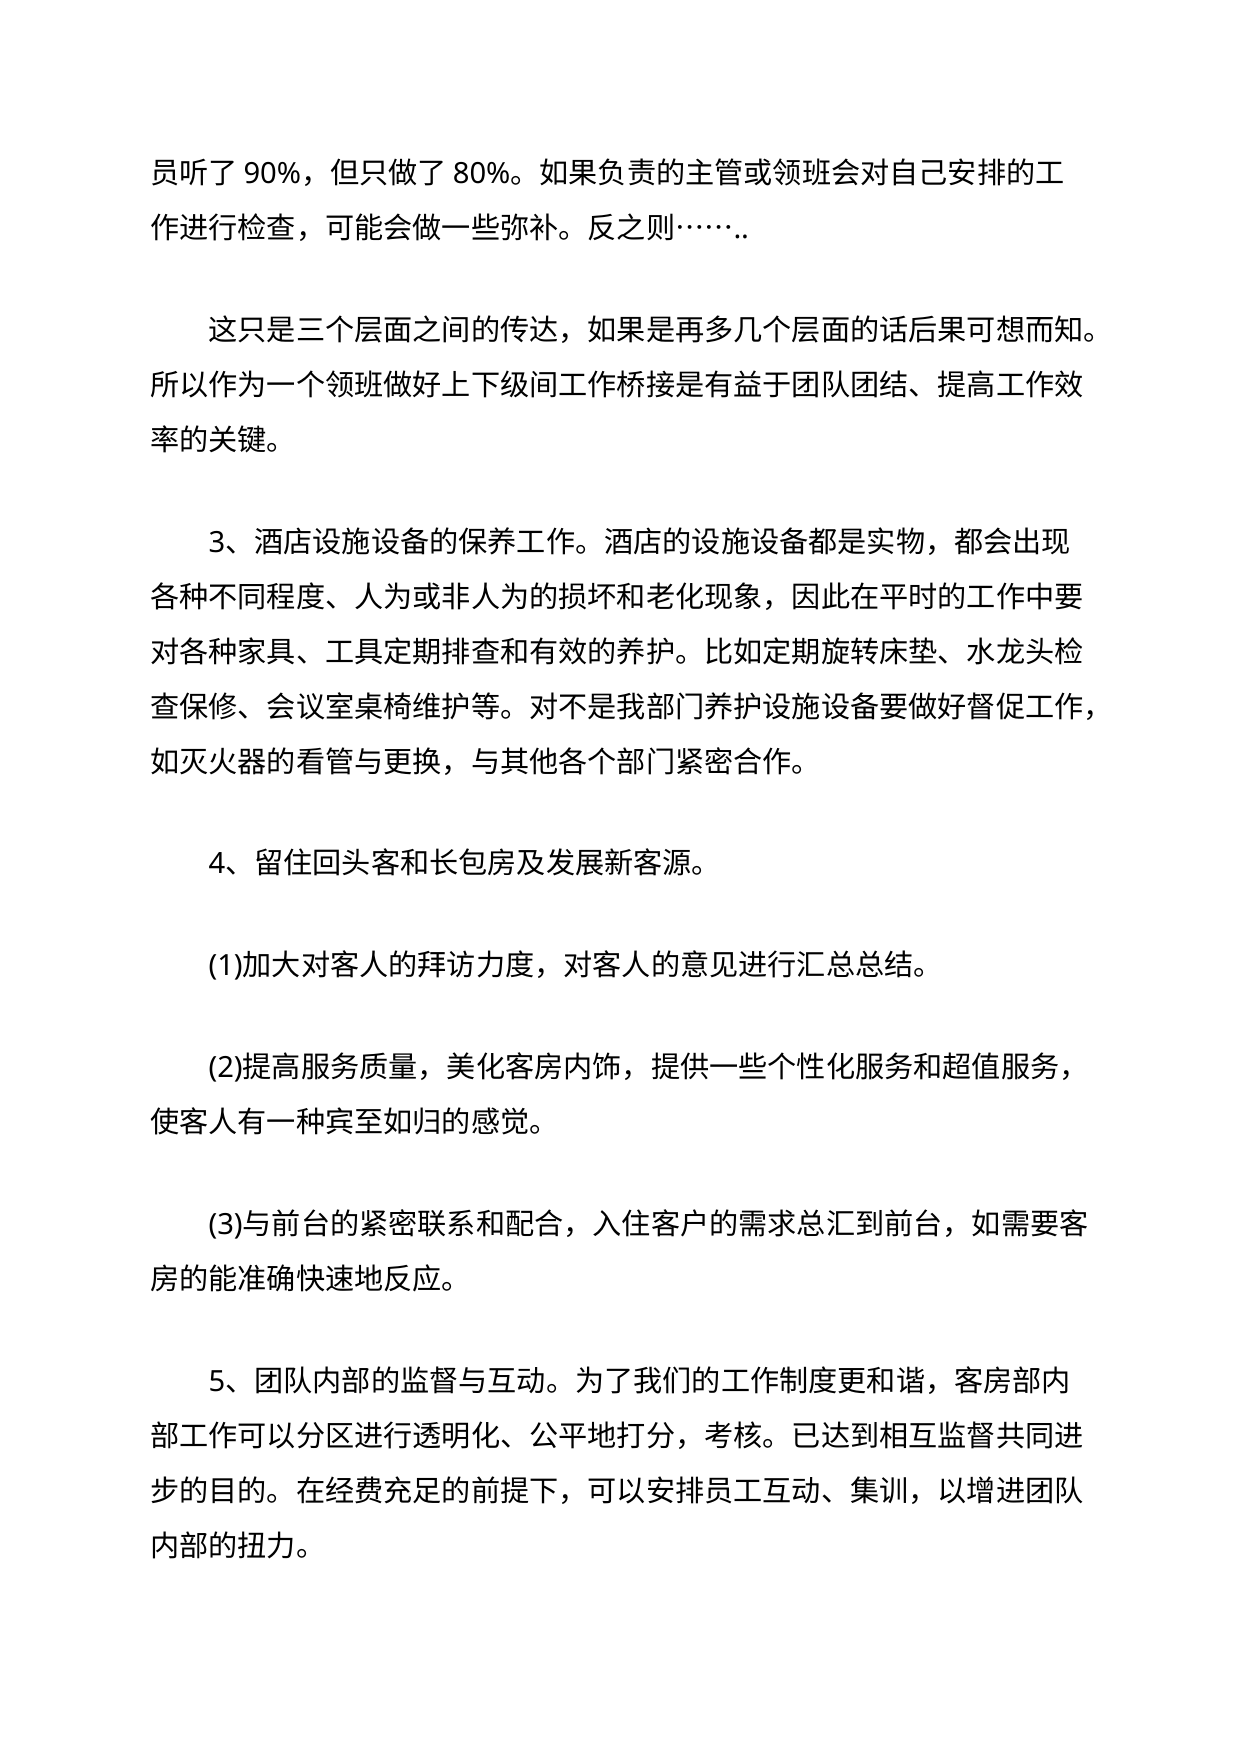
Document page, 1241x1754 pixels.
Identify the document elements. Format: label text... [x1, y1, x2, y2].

text 4、留住回头客和长包房及发展新客源。 [150, 840, 1090, 882]
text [150, 150, 1090, 247]
text (3)与前台的紧密联系和配合，入住客户的需求总汇到前台，如需要客房的能准确快速地反应。 [150, 1201, 1090, 1298]
text (1)加大对客人的拜访力度，对客人的意见进行汇总总结。 [150, 942, 1090, 984]
text 3、酒店设施设备的保养工作。酒店的设施设备都是实物，都会出现各种不同程度、人为或非人为的损坏和老化现象，因此在平时的工作中要对各种家具、工具定期排查和有效的养护。比如定期旋转床垫、水龙头检查保修、会议室桌椅维护等。对不是我部门养护设施设备要做好督促工作，如灭火器的看管与更换，与其他各个部门紧密合作。 [150, 518, 1090, 781]
text (2)提高服务质量，美化客房内饰，提供一些个性化服务和超值服务，使客人有一种宾至如归的感觉。 [150, 1044, 1090, 1141]
text 5、团队内部的监督与互动。为了我们的工作制度更和谐，客房部内部工作可以分区进行透明化、公平地打分，考核。已达到相互监督共同进步的目的。在经费充足的前提下，可以安排员工互动、集训，以增进团队内部的扭力。 [150, 1357, 1090, 1564]
text 这只是三个层面之间的传达，如果是再多几个层面的话后果可想而知。所以作为一个领班做好上下级间工作桥接是有益于团队团结、提高工作效率的关键。 [150, 307, 1090, 459]
